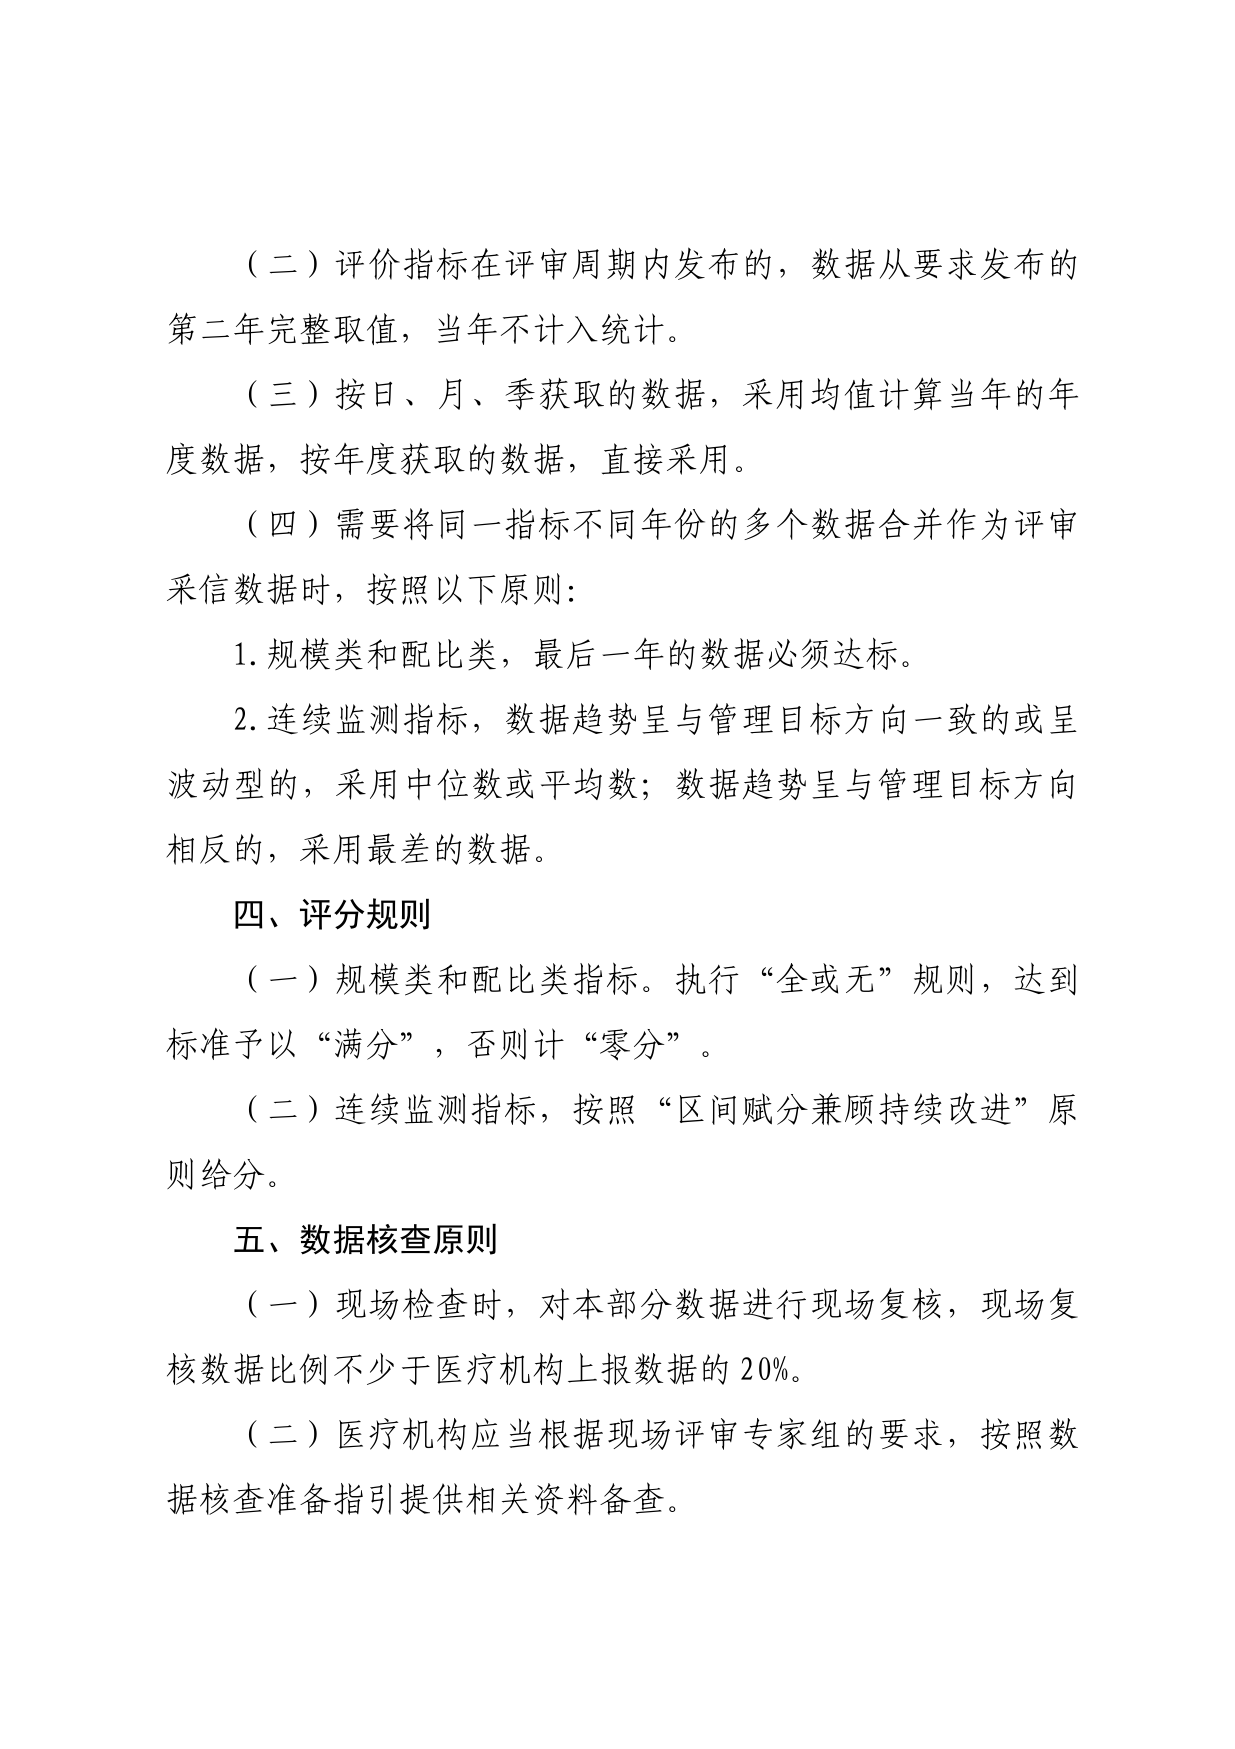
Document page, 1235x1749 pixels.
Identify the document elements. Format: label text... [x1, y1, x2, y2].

text （二）连续监测指标，按照“区间赋分兼顾持续改进”原则给分。 [165, 1075, 1081, 1205]
text 四、评分规则 [165, 880, 1081, 945]
text （三）按日、月、季获取的数据，采用均值计算当年的年度数据，按年度获取的数据，直接采用。 [165, 360, 1081, 490]
text 2.连续监测指标，数据趋势呈与管理目标方向一致的或呈波动型的，采用中位数或平均数；数据趋势呈与管理目标方向相反的，采用最差的数据。 [165, 685, 1081, 880]
text （四）需要将同一指标不同年份的多个数据合并作为评审采信数据时，按照以下原则： [165, 490, 1081, 620]
text （二）医疗机构应当根据现场评审专家组的要求，按照数据核查准备指引提供相关资料备查。 [165, 1400, 1081, 1530]
text （二）评价指标在评审周期内发布的，数据从要求发布的第二年完整取值，当年不计入统计。 [165, 230, 1081, 360]
text （一）规模类和配比类指标。执行“全或无”规则，达到标准予以“满分”，否则计“零分”。 [165, 945, 1081, 1075]
text （一）现场检查时，对本部分数据进行现场复核，现场复核数据比例不少于医疗机构上报数据的20%。 [165, 1270, 1081, 1400]
text 五、数据核查原则 [165, 1205, 1081, 1270]
text 1.规模类和配比类，最后一年的数据必须达标。 [165, 620, 1081, 685]
